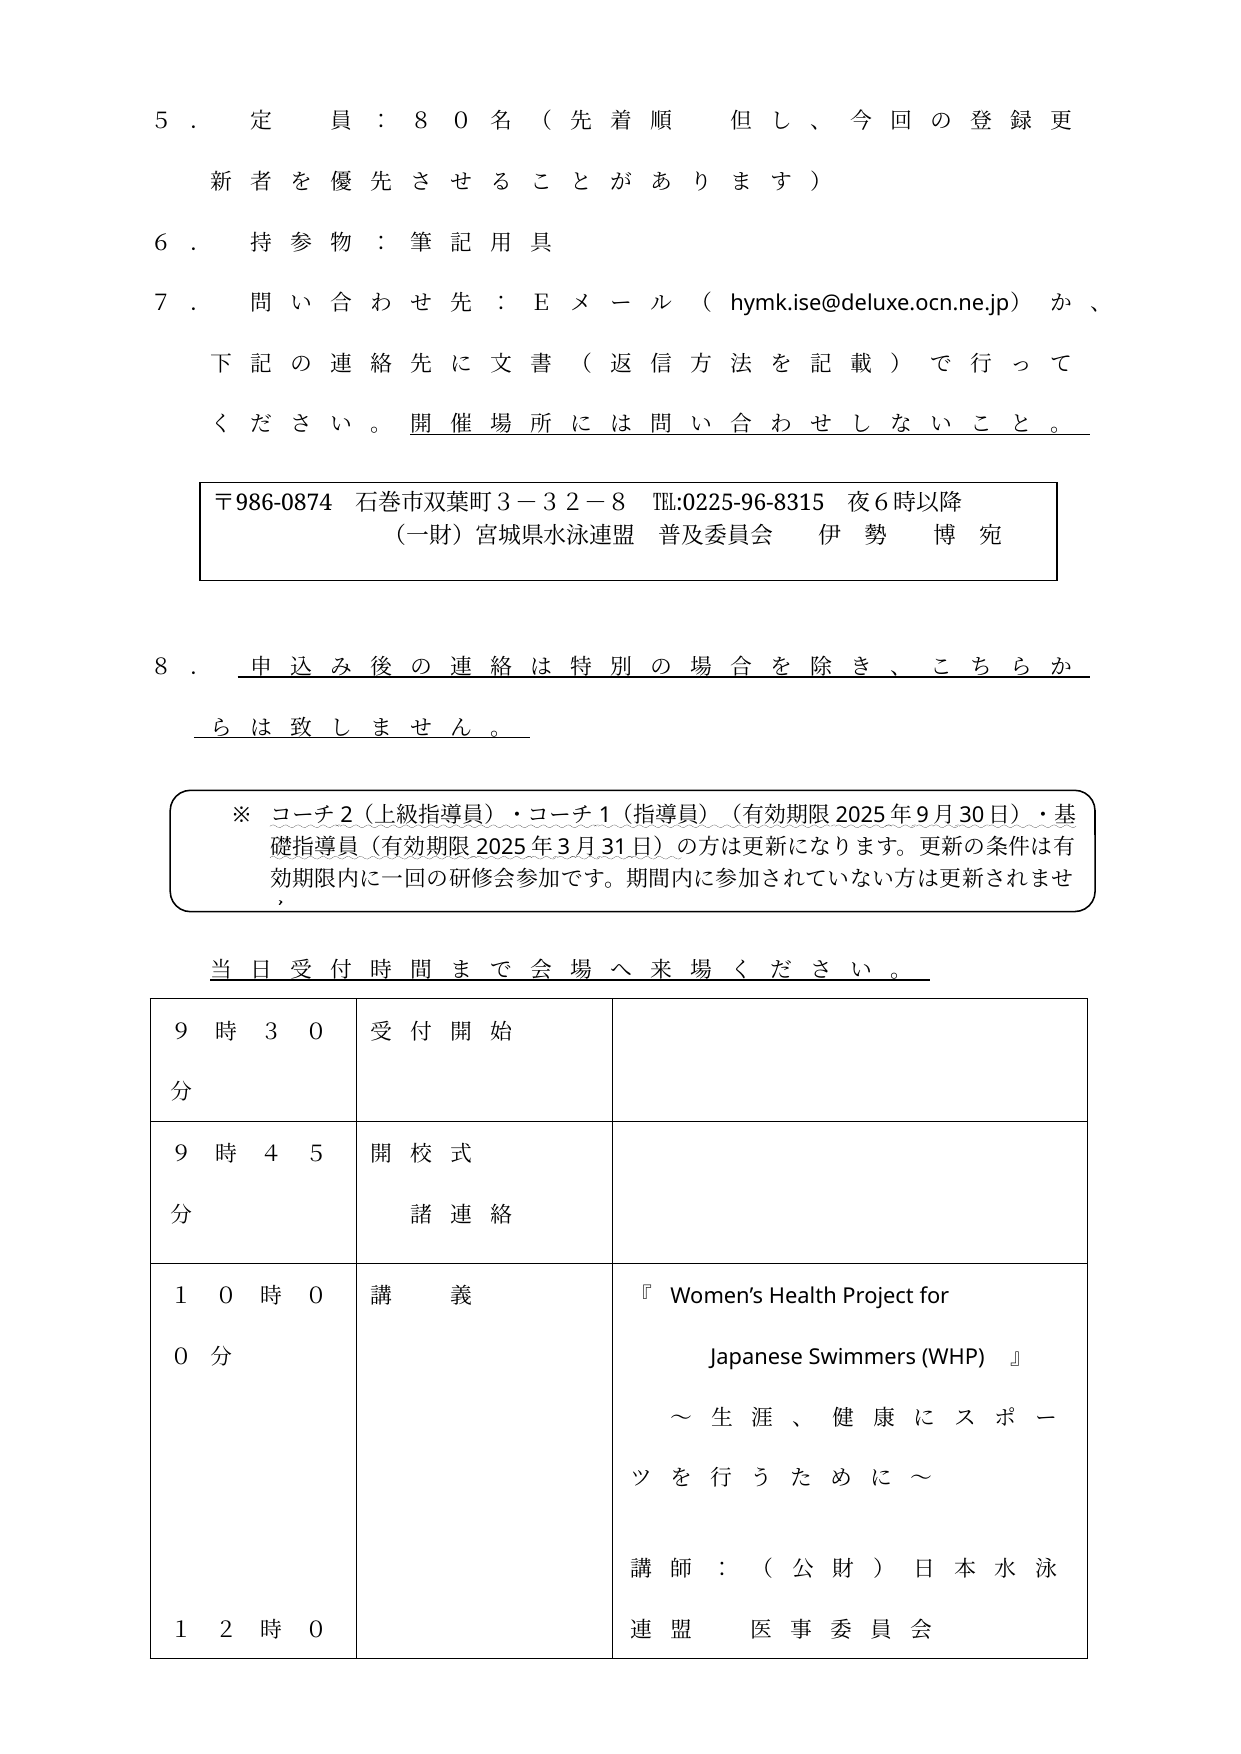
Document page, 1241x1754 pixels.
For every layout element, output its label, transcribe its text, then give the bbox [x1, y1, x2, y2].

table_cell 講 義 [357, 1264, 612, 1658]
list 当日受付時間まで会場へ来場ください。 [194, 907, 1090, 998]
list 問い合わせ先：Ｅメール（hymk.ise@deluxe.ocn.ne.jp）か、下記の連絡先に文書（返信方法を記載）で行ってください。開催場所には問い合わせしないこと。 [150, 271, 1090, 453]
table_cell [613, 1264, 1087, 1658]
table_cell １０時００分 １２時００分 [151, 1264, 356, 1658]
table_cell [613, 1122, 1087, 1263]
table_cell 開校式 諸連絡 [357, 1122, 612, 1263]
table_header ９時３０分 [151, 999, 356, 1121]
list 定 員：８０名（先着順 但し、今回の登録更新者を優先させることがあります） [150, 89, 1090, 210]
table_header 受付開始 [357, 999, 612, 1121]
list 持参物：筆記用具 [150, 210, 1090, 271]
list 当日受付時間まで会場へ来場ください。 [194, 756, 1090, 795]
table_cell ９時４５分 [151, 1122, 356, 1263]
table_header [613, 999, 1087, 1121]
list 申込み後の連絡は特別の場合を除き、こちらからは致しません。 [150, 634, 1090, 756]
